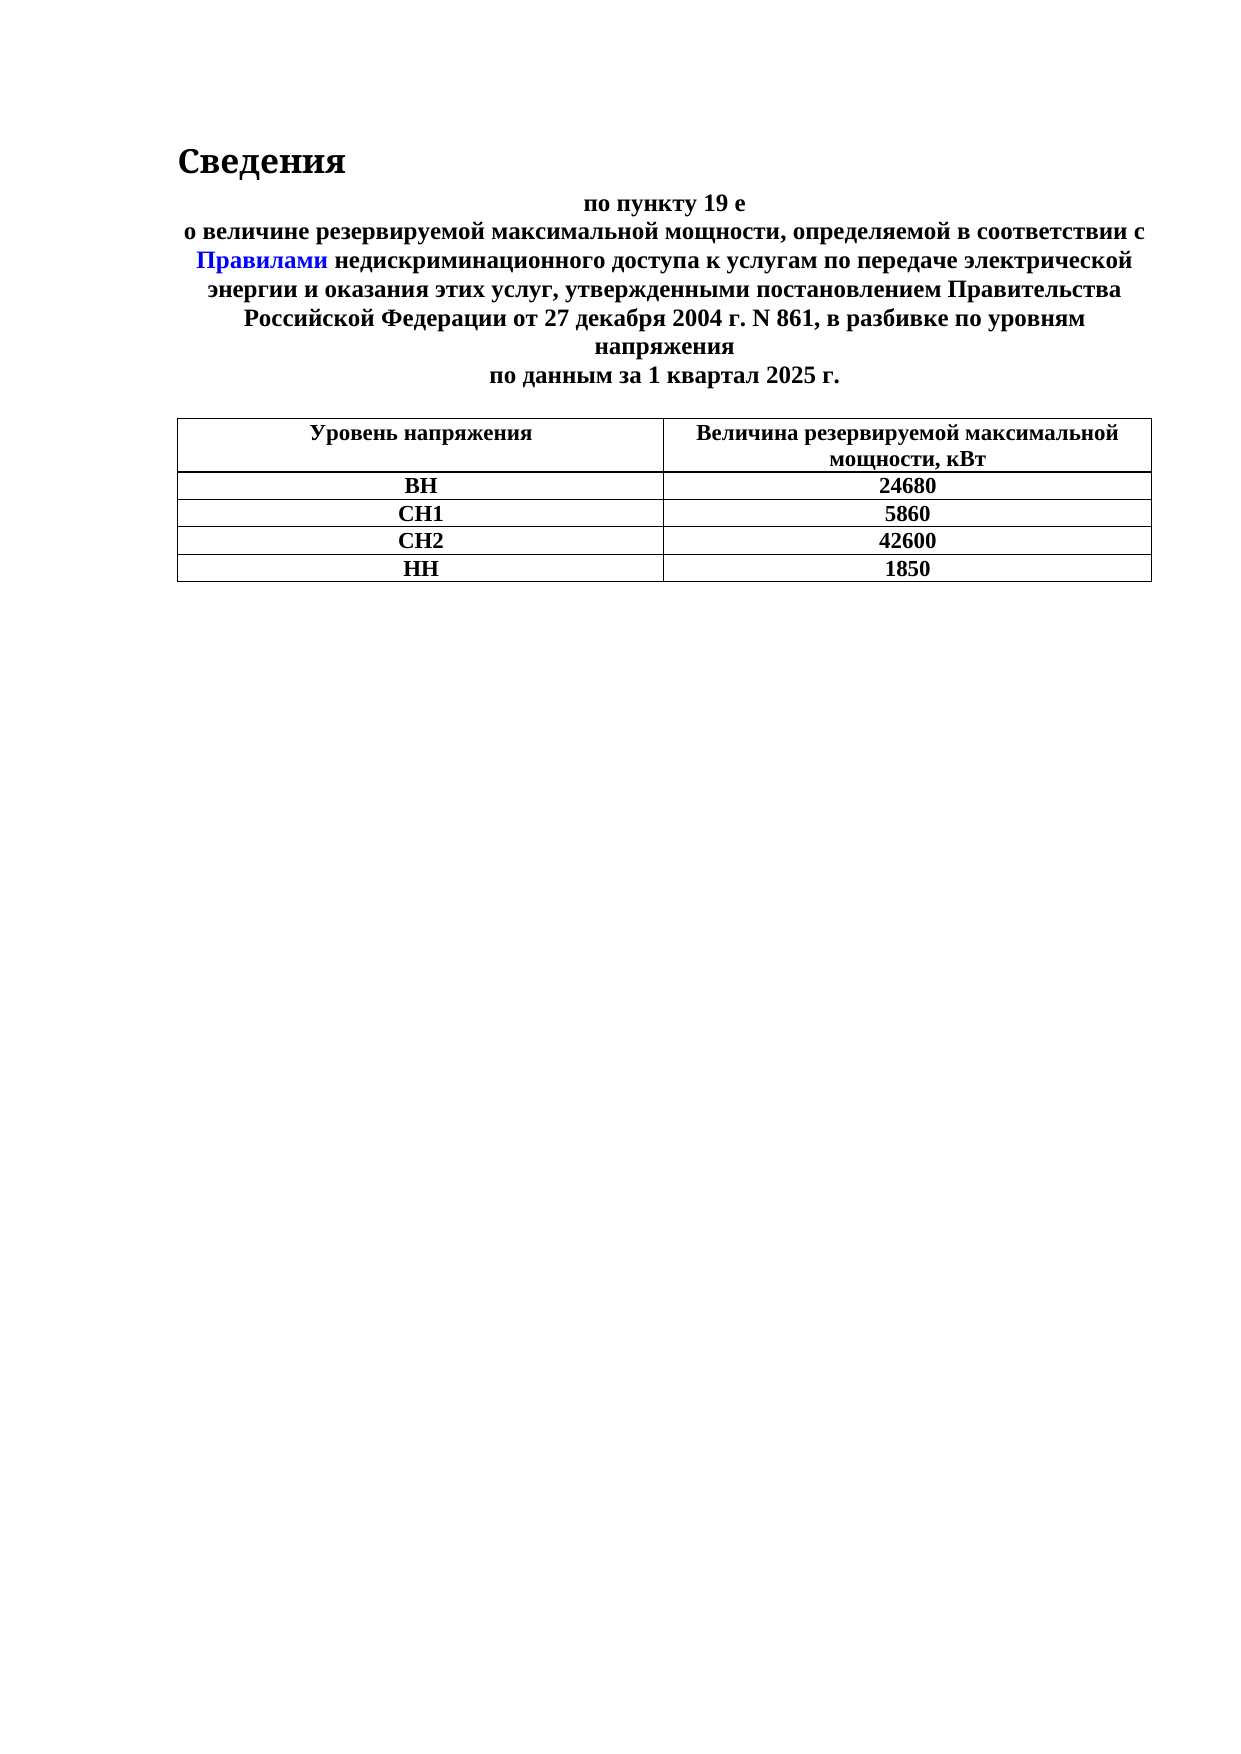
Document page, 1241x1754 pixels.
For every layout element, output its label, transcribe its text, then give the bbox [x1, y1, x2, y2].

table_header Уровень напряжения [178, 419, 663, 471]
table_cell ВН [178, 473, 663, 499]
text по данным за 1 квартал 2025 г. [177, 360, 1152, 389]
table_cell 24680 [664, 473, 1151, 499]
text о величине резервируемой максимальной мощности, определяемой в соответствии с Правилами недискриминационного доступа к услугам по передаче электрической энергии и оказания этих услуг, утвержденными постановлением Правительства Российской Федерации от 27 декабря 2004 г. N 861, в разбивке по уровням напряжения [177, 216, 1152, 360]
table_cell 5860 [664, 500, 1151, 526]
subtitle Сведения [177, 143, 1152, 181]
table_cell СН1 [178, 500, 663, 526]
table_cell СН2 [178, 527, 663, 554]
table_header Величина резервируемой максимальной мощности, кВт [664, 419, 1151, 471]
text по пункту 19 е [177, 188, 1152, 216]
table_cell 42600 [664, 527, 1151, 554]
table_cell 1850 [664, 555, 1151, 581]
table_cell НН [178, 555, 663, 581]
